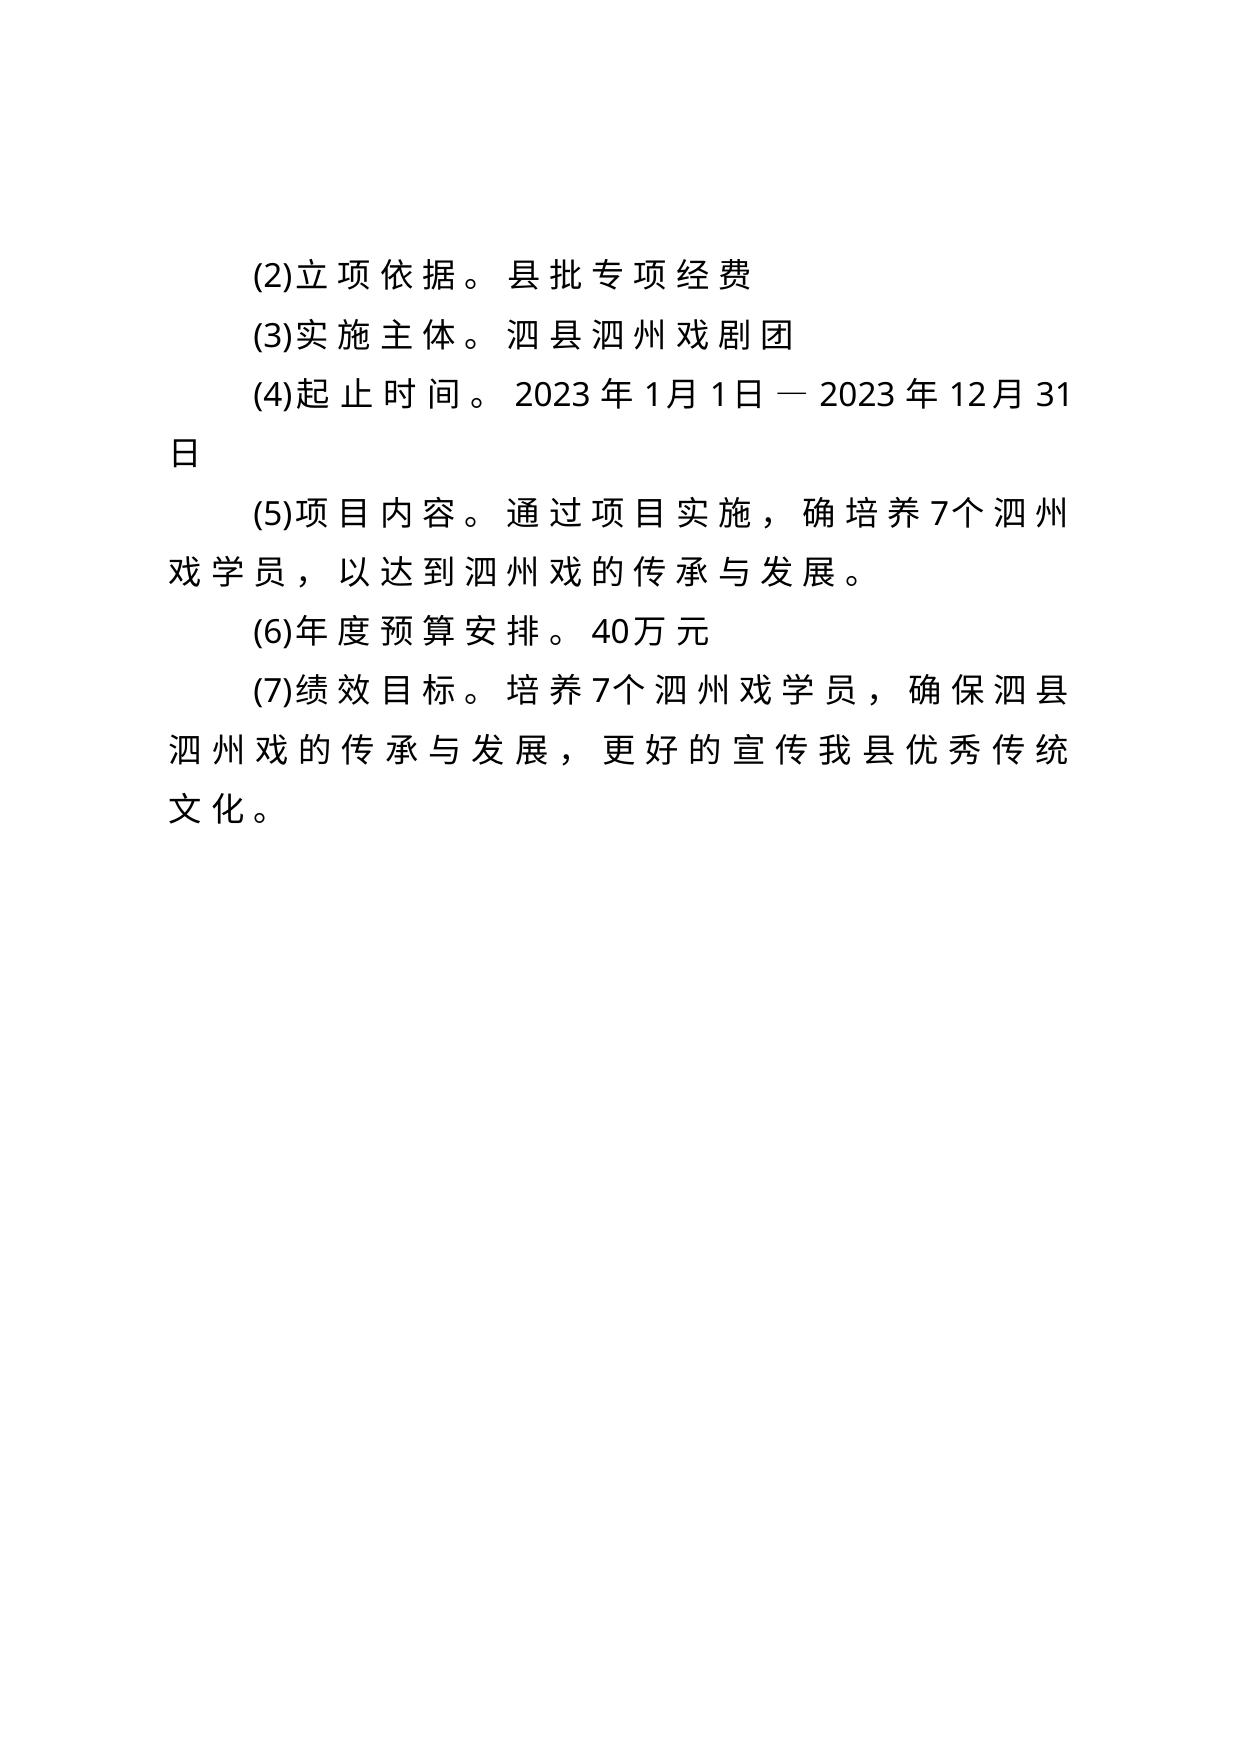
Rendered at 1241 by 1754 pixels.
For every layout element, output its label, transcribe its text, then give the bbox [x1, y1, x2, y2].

text (4)起止时间。2023年1月1日—2023年12月31日 [168, 362, 1078, 481]
text (6)年度预算安排。40万元 [168, 599, 1078, 659]
text (3)实施主体。泗县泗州戏剧团 [168, 303, 1078, 362]
text (5)项目内容。通过项目实施，确培养7个泗州戏学员，以达到泗州戏的传承与发展。 [168, 481, 1078, 599]
text (7)绩效目标。培养7个泗州戏学员，确保泗县泗州戏的传承与发展，更好的宣传我县优秀传统文化。 [168, 659, 1078, 836]
text (2)立项依据。县批专项经费 [168, 244, 1078, 303]
